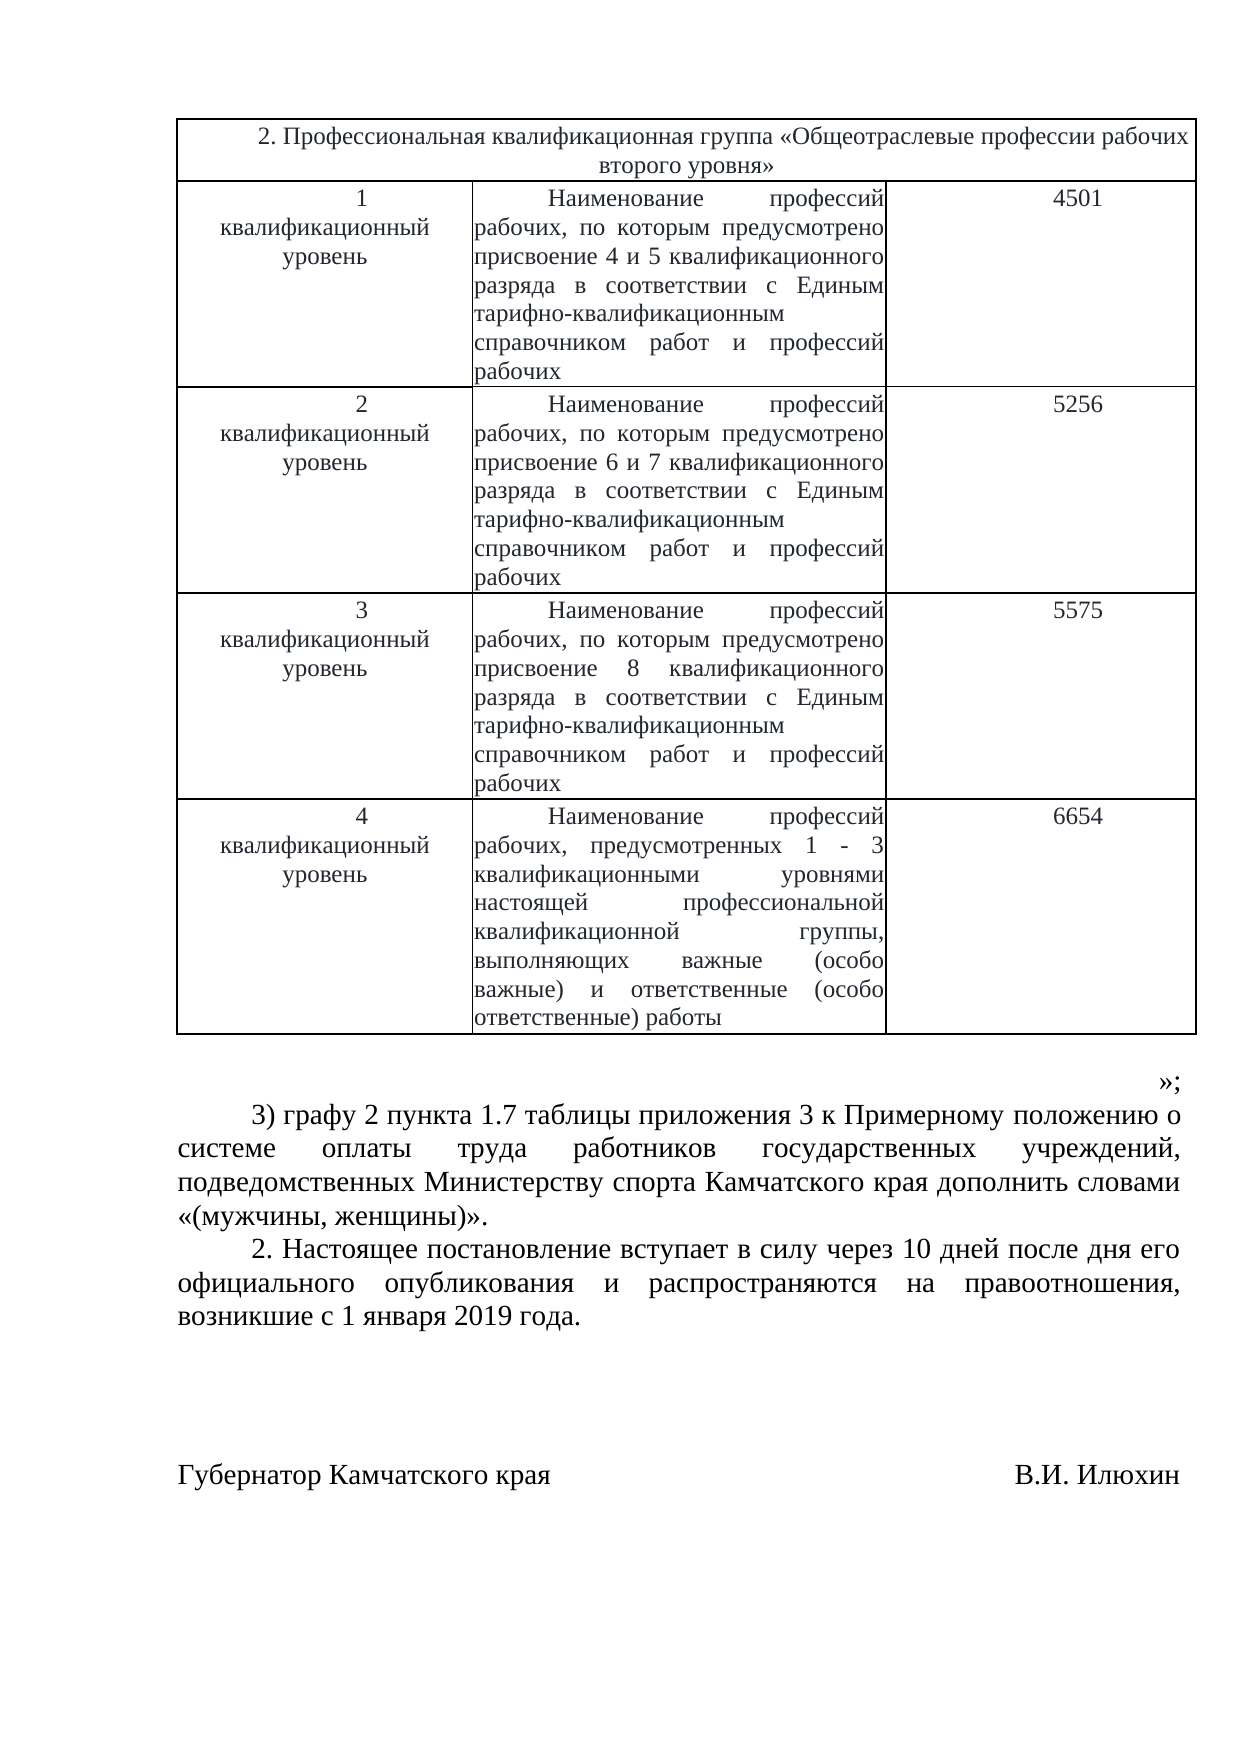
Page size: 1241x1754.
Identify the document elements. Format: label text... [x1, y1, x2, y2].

table_cell Наименование профессий рабочих, по которым предусмотрено присвоение 6 и 7 квалификационного разряда в соответствии с Единым тарифно-квалификационным справочником работ и профессий рабочих [473, 387, 885, 592]
table_cell Наименование профессий рабочих, по которым предусмотрено присвоение 8 квалификационного разряда в соответствии с Единым тарифно-квалификационным справочником работ и профессий рабочих [473, 594, 885, 798]
title 2. Настоящее постановление вступает в силу через 10 дней после дня его официального опубликования и распространяются на правоотношения, возникшие с 1 января 2019 года. [177, 1231, 1181, 1332]
table_cell 2. Профессиональная квалификационная группа «Общеотраслевые профессии рабочих второго уровня» [178, 120, 1195, 180]
table_cell 1 квалификационный уровень [178, 182, 472, 386]
table_cell 3 квалификационный уровень [178, 594, 472, 798]
title »; [177, 1063, 1181, 1097]
table_cell 4 квалификационный уровень [178, 800, 472, 1033]
text Губернатор Камчатского края В.И. Илюхин [177, 1457, 1181, 1490]
table_cell 2 квалификационный уровень [178, 388, 472, 592]
table_cell Наименование профессий рабочих, предусмотренных 1 - 3 квалификационными уровнями настоящей профессиональной квалификационной группы, выполняющих важные (особо важные) и ответственные (особо ответственные) работы [473, 800, 885, 1033]
table_cell 5256 [887, 387, 1195, 592]
table_cell 4501 [887, 182, 1195, 386]
table_cell Наименование профессий рабочих, по которым предусмотрено присвоение 4 и 5 квалификационного разряда в соответствии с Единым тарифно-квалификационным справочником работ и профессий рабочих [473, 182, 885, 386]
table_cell 5575 [887, 594, 1195, 798]
title 3) графу 2 пункта 1.7 таблицы приложения 3 к Примерному положению о системе оплаты труда работников государственных учреждений, подведомственных Министерству спорта Камчатского края дополнить словами «(мужчины, женщины)». [177, 1097, 1181, 1231]
table_cell 6654 [887, 800, 1195, 1033]
